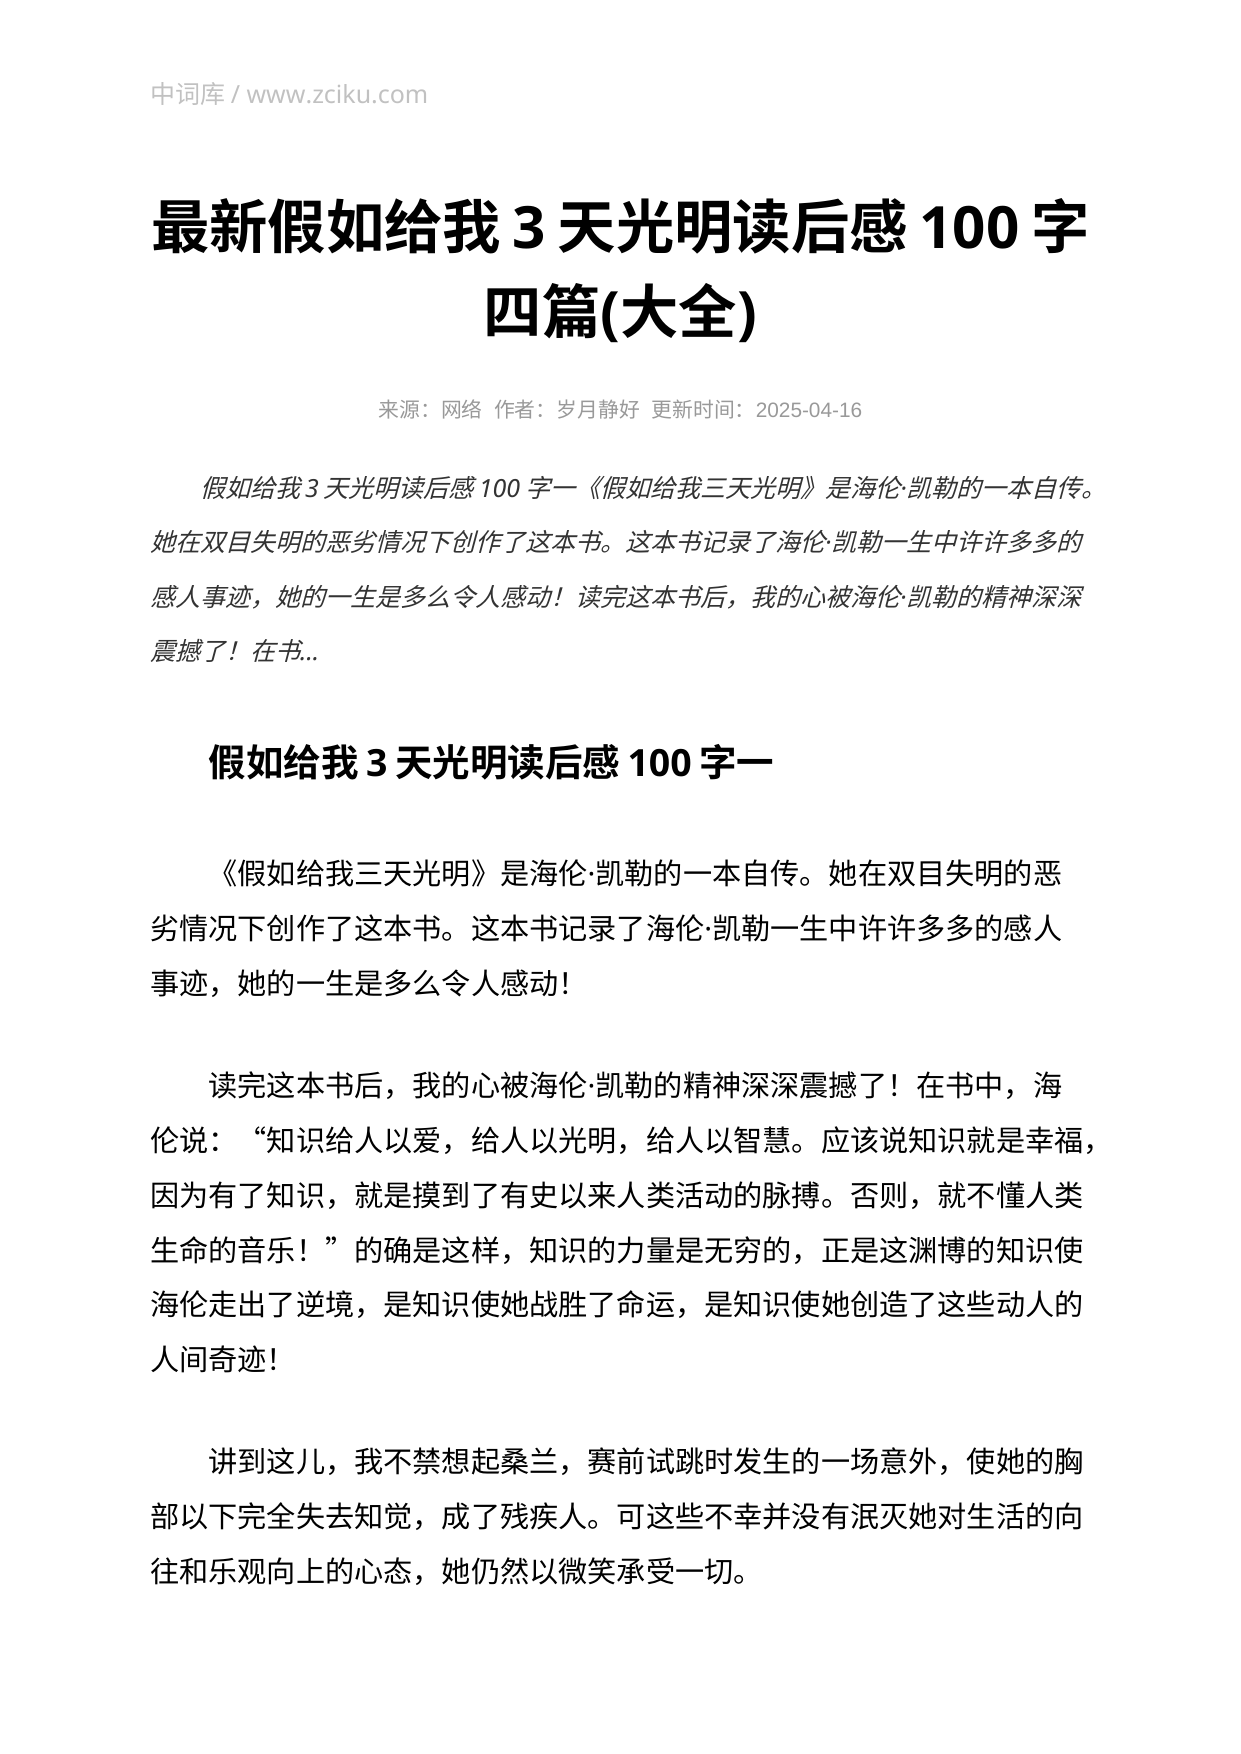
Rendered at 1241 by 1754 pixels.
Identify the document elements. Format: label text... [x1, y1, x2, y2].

text 来源：网络 作者：岁月静好 更新时间：2025-04-16 [150, 398, 1090, 422]
text 读完这本书后，我的心被海伦·凯勒的精神深深震撼了！在书中，海伦说：“知识给人以爱，给人以光明，给人以智慧。应该说知识就是幸福，因为有了知识，就是摸到了有史以来人类活动的脉搏。否则，就不懂人类生命的音乐！”的确是这样，知识的力量是无穷的，正是这渊博的知识使海伦走出了逆境，是知识使她战胜了命运，是知识使她创造了这些动人的人间奇迹！ [150, 1062, 1090, 1379]
text 《假如给我三天光明》是海伦·凯勒的一本自传。她在双目失明的恶劣情况下创作了这本书。这本书记录了海伦·凯勒一生中许许多多的感人事迹，她的一生是多么令人感动！ [150, 851, 1090, 1003]
text 假如给我3天光明读后感100字一《假如给我三天光明》是海伦·凯勒的一本自传。她在双目失明的恶劣情况下创作了这本书。这本书记录了海伦·凯勒一生中许许多多的感人事迹，她的一生是多么令人感动！读完这本书后，我的心被海伦·凯勒的精神深深震撼了！在书... [150, 468, 1090, 668]
text 讲到这儿，我不禁想起桑兰，赛前试跳时发生的一场意外，使她的胸部以下完全失去知觉，成了残疾人。可这些不幸并没有泯灭她对生活的向往和乐观向上的心态，她仍然以微笑承受一切。 [150, 1439, 1090, 1591]
text 假如给我3天光明读后感100字一 [150, 733, 1090, 787]
subtitle 最新假如给我3天光明读后感100字四篇(大全) [150, 181, 1090, 351]
